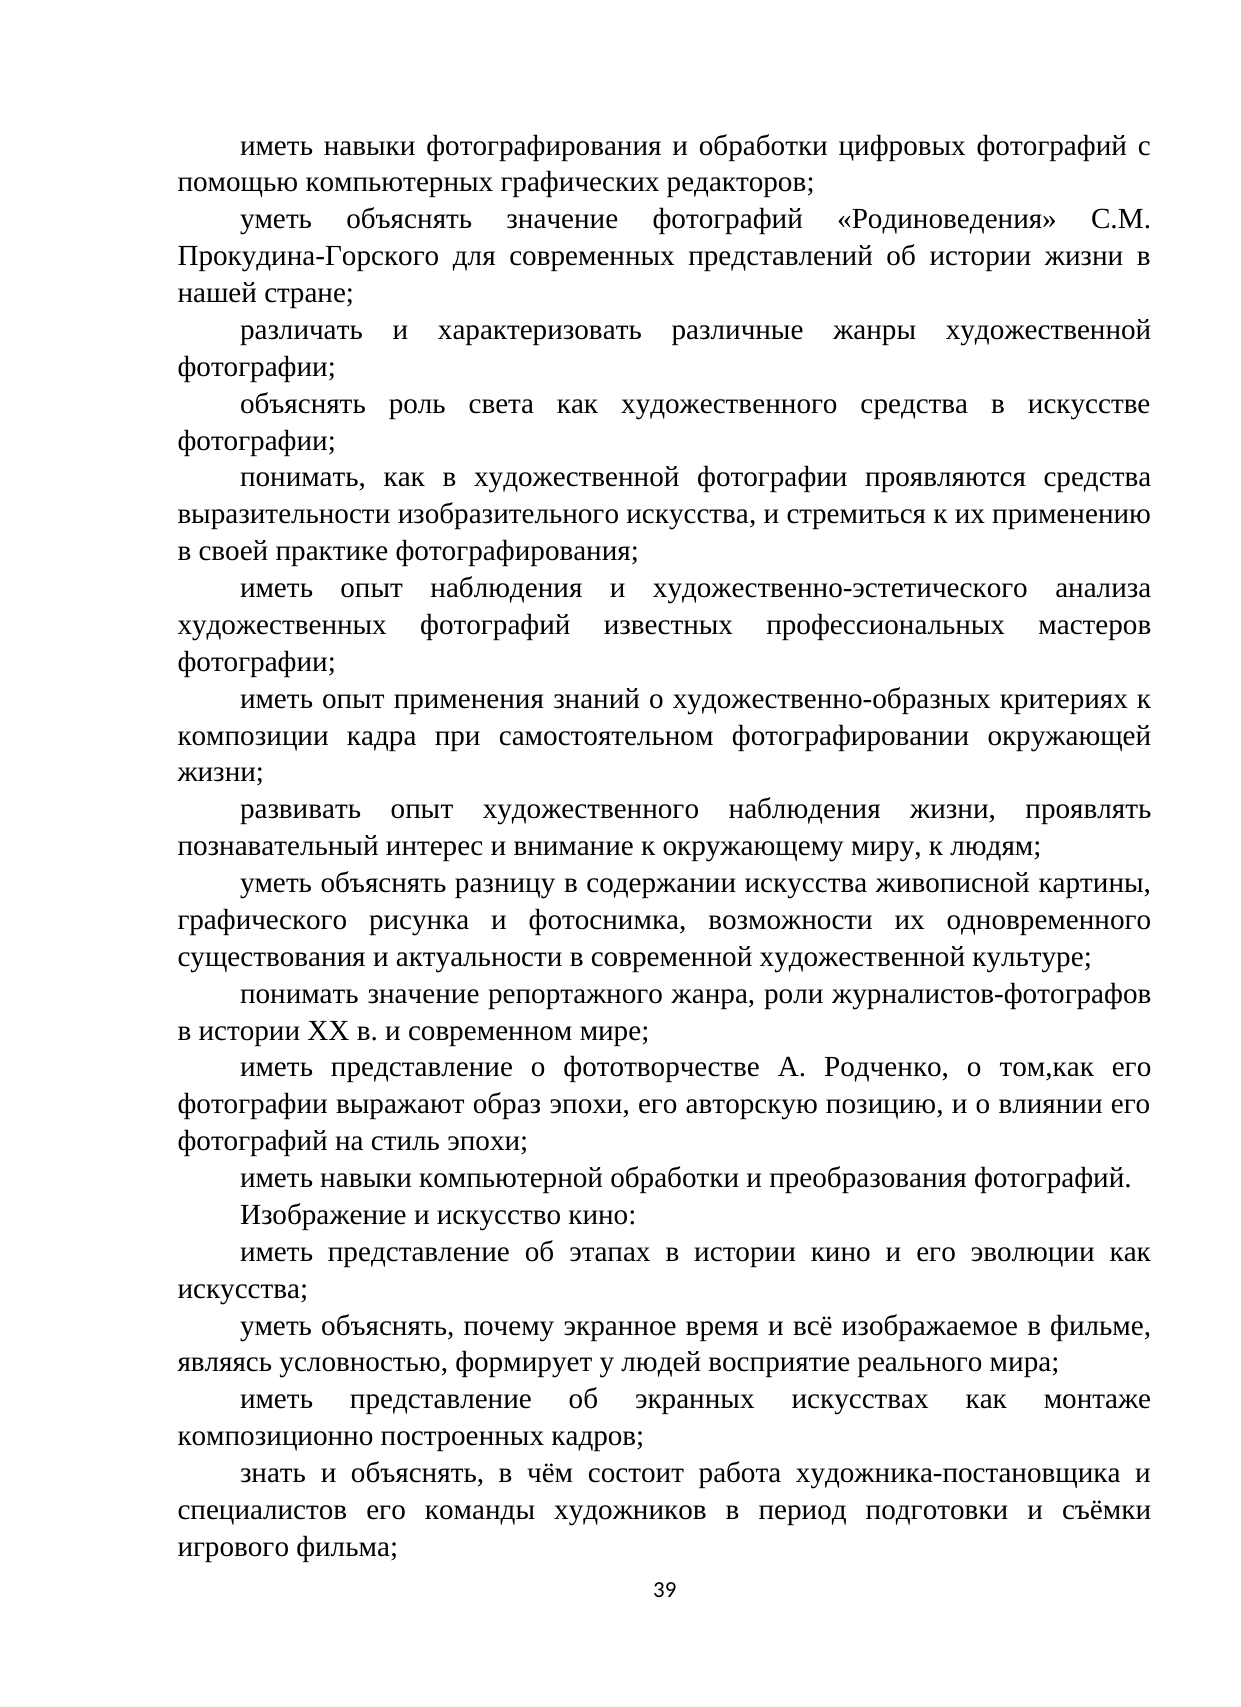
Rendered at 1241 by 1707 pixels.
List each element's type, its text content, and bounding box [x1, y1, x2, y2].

text иметь представление об экранных искусствах как монтаже композиционно построенных кадров; [177, 1381, 1152, 1452]
text понимать, как в художественной фотографии проявляются средства выразительности изобразительного искусства, и стремиться к их применению в своей практике фотографирования; [177, 459, 1152, 567]
text Изображение и искусство кино: [177, 1197, 1152, 1231]
text иметь навыки фотографирования и обработки цифровых фотографий с помощью компьютерных графических редакторов; [177, 128, 1152, 198]
text иметь опыт наблюдения и художественно-эстетического анализа художественных фотографий известных профессиональных мастеров фотографии; [177, 570, 1152, 677]
text уметь объяснять разницу в содержании искусства живописной картины, графического рисунка и фотоснимка, возможности их одновременного существования и актуальности в современной художественной культуре; [177, 865, 1152, 972]
text понимать значение репортажного жанра, роли журналистов-фотографов в истории ХХ в. и современном мире; [177, 976, 1152, 1046]
text иметь навыки компьютерной обработки и преобразования фотографий. [177, 1160, 1152, 1194]
text иметь опыт применения знаний о художественно-образных критериях к композиции кадра при самостоятельном фотографировании окружающей жизни; [177, 681, 1152, 788]
text уметь объяснять, почему экранное время и всё изображаемое в фильме, являясь условностью, формирует у людей восприятие реального мира; [177, 1308, 1152, 1378]
text иметь представление о фототворчестве А. Родченко, о том,как его фотографии выражают образ эпохи, его авторскую позицию, и о влиянии его фотографий на стиль эпохи; [177, 1049, 1152, 1157]
text знать и объяснять, в чём состоит работа художника-постановщика и специалистов его команды художников в период подготовки и съёмки игрового фильма; [177, 1455, 1152, 1562]
text объяснять роль света как художественного средства в искусстве фотографии; [177, 386, 1152, 456]
text развивать опыт художественного наблюдения жизни, проявлять познавательный интерес и внимание к окружающему миру, к людям; [177, 791, 1152, 862]
text иметь представление об этапах в истории кино и его эволюции как искусства; [177, 1234, 1152, 1304]
text различать и характеризовать различные жанры художественной фотографии; [177, 312, 1152, 382]
text уметь объяснять значение фотографий «Родиноведения» С.М. Прокудина-Горского для современных представлений об истории жизни в нашей стране; [177, 201, 1152, 309]
